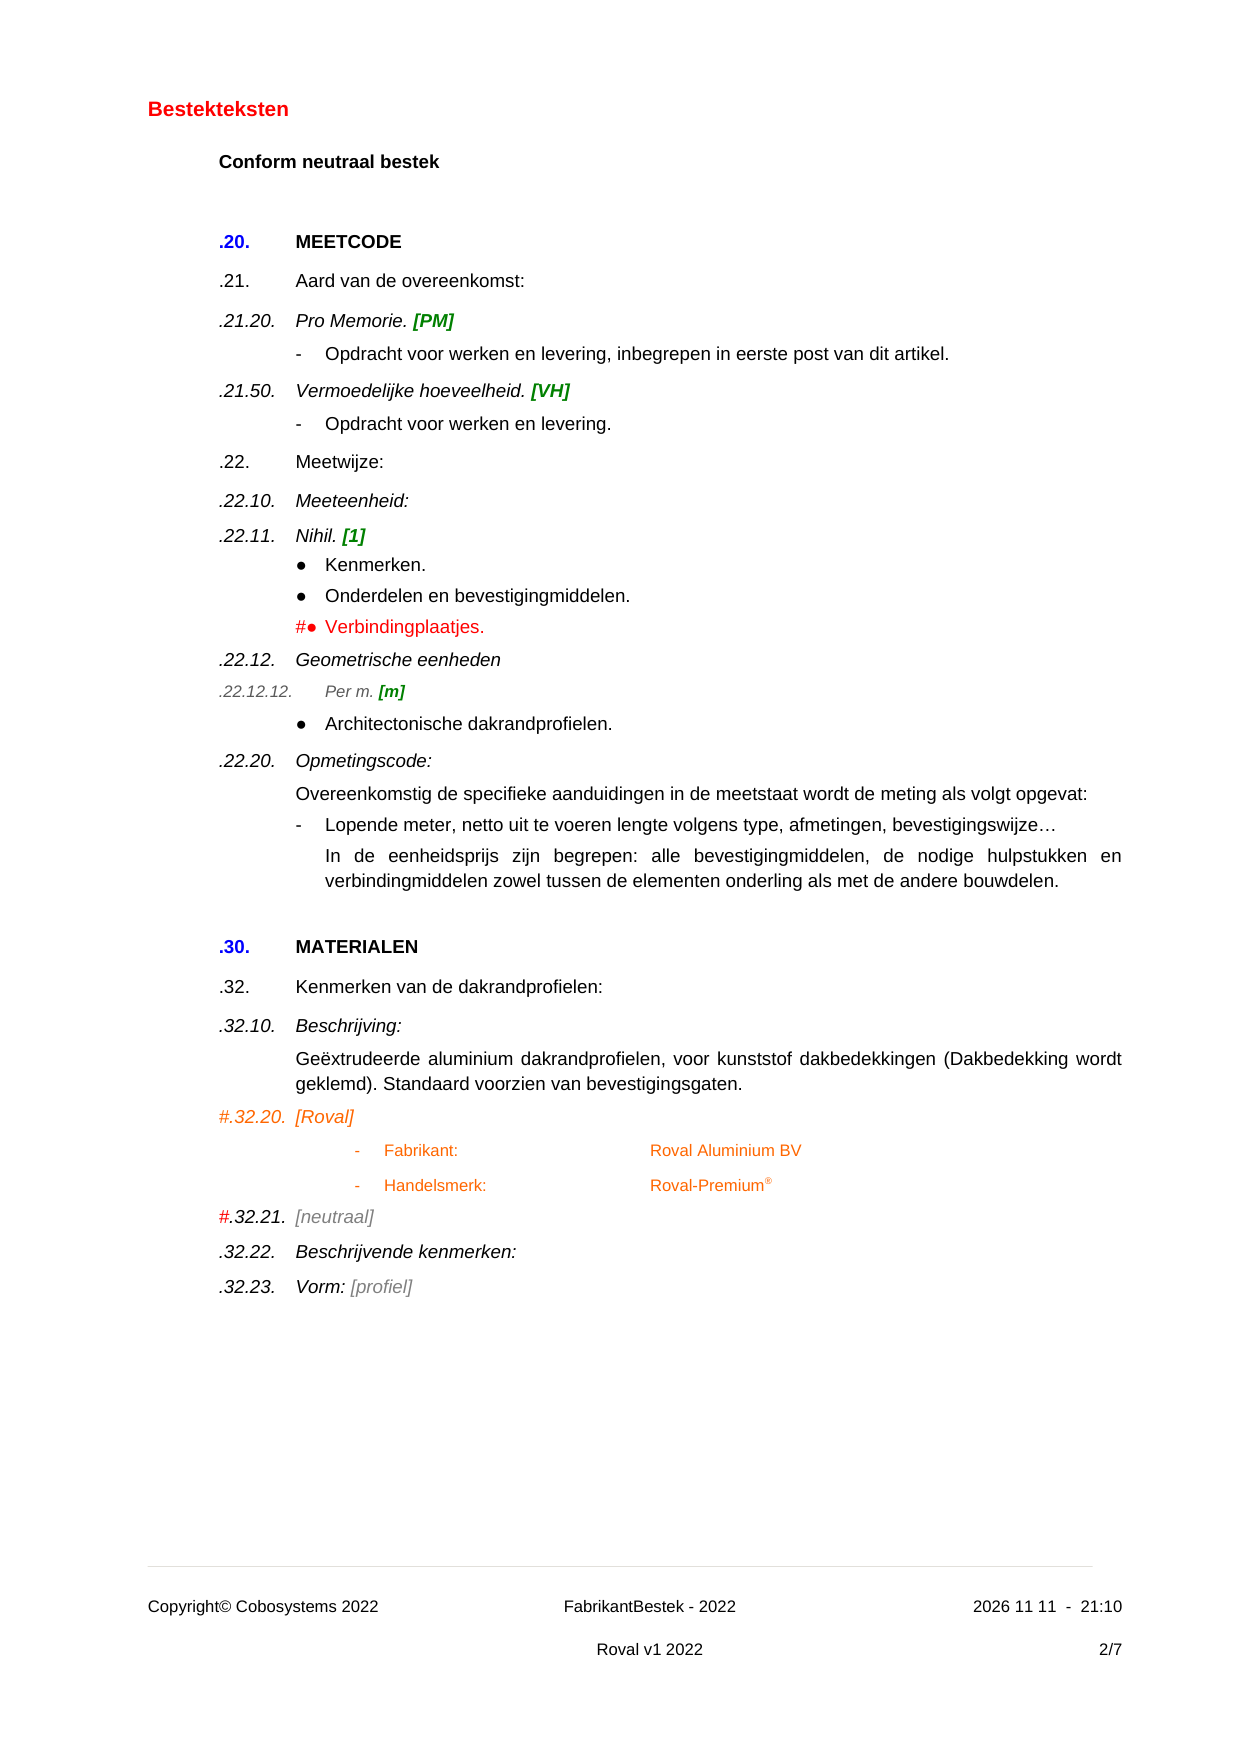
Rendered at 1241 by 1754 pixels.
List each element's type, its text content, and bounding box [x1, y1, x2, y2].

subtitle .21. Aard van de overeenkomst: [218, 270, 1122, 292]
subtitle .22.12.12. Per m. [m] [218, 682, 1122, 701]
subtitle #.32.20. [Roval] [218, 1106, 1122, 1127]
text - Fabrikant: Roval Aluminium BV [354, 1141, 1122, 1160]
text Geëxtrudeerde aluminium dakrandprofielen, voor kunststof dakbedekkingen (Dakbedekking wordt geklemd). Standaard voorzien van bevestigingsgaten. [295, 1048, 1122, 1094]
subtitle .22.11. Nihil. [1] [218, 525, 1122, 547]
text - Opdracht voor werken en levering, inbegrepen in eerste post van dit artikel. [295, 343, 1122, 364]
subtitle .21.20. Pro Memorie. [PM] [218, 309, 1122, 331]
subtitle .32.22. Beschrijvende kenmerken: [218, 1241, 1122, 1263]
subtitle .22.10. Meeteenheid: [218, 490, 1122, 511]
subtitle .21.50. Vermoedelijke hoeveelheid. [VH] [218, 380, 1122, 402]
subtitle .22.12. Geometrische eenheden [218, 649, 1122, 671]
text - Opdracht voor werken en levering. [295, 413, 1122, 435]
text #● Verbindingplaatjes. [295, 616, 1122, 638]
text ● Onderdelen en bevestigingmiddelen. [295, 585, 1122, 607]
subtitle .22.20. Opmetingscode: [218, 750, 1122, 771]
text ● Architectonische dakrandprofielen. [295, 713, 1122, 734]
subtitle #.32.21. [neutraal] [218, 1206, 1122, 1227]
subtitle .22. Meetwijze: [218, 450, 1122, 472]
text In de eenheidsprijs zijn begrepen: alle bevestigingmiddelen, de nodige hulpstukken en verbindingmiddelen zowel tussen de elementen onderling als met de andere bouwdelen. [295, 845, 1122, 891]
subtitle .32. Kenmerken van de dakrandprofielen: [218, 976, 1122, 997]
text - Lopende meter, netto uit te voeren lengte volgens type, afmetingen, bevestigingswijze… [295, 814, 1122, 836]
subtitle .20. MEETCODE [218, 231, 1122, 252]
text - Handelsmerk: Roval-Premium® [354, 1176, 1122, 1195]
subtitle .32.10. Beschrijving: [218, 1015, 1122, 1036]
text Overeenkomstig de specifieke aanduidingen in de meetstaat wordt de meting als volgt opgevat: [295, 783, 1122, 804]
subtitle .32.23. Vorm: [profiel] [218, 1276, 1122, 1298]
text ● Kenmerken. [295, 554, 1122, 576]
subtitle .30. MATERIALEN [218, 936, 1122, 958]
